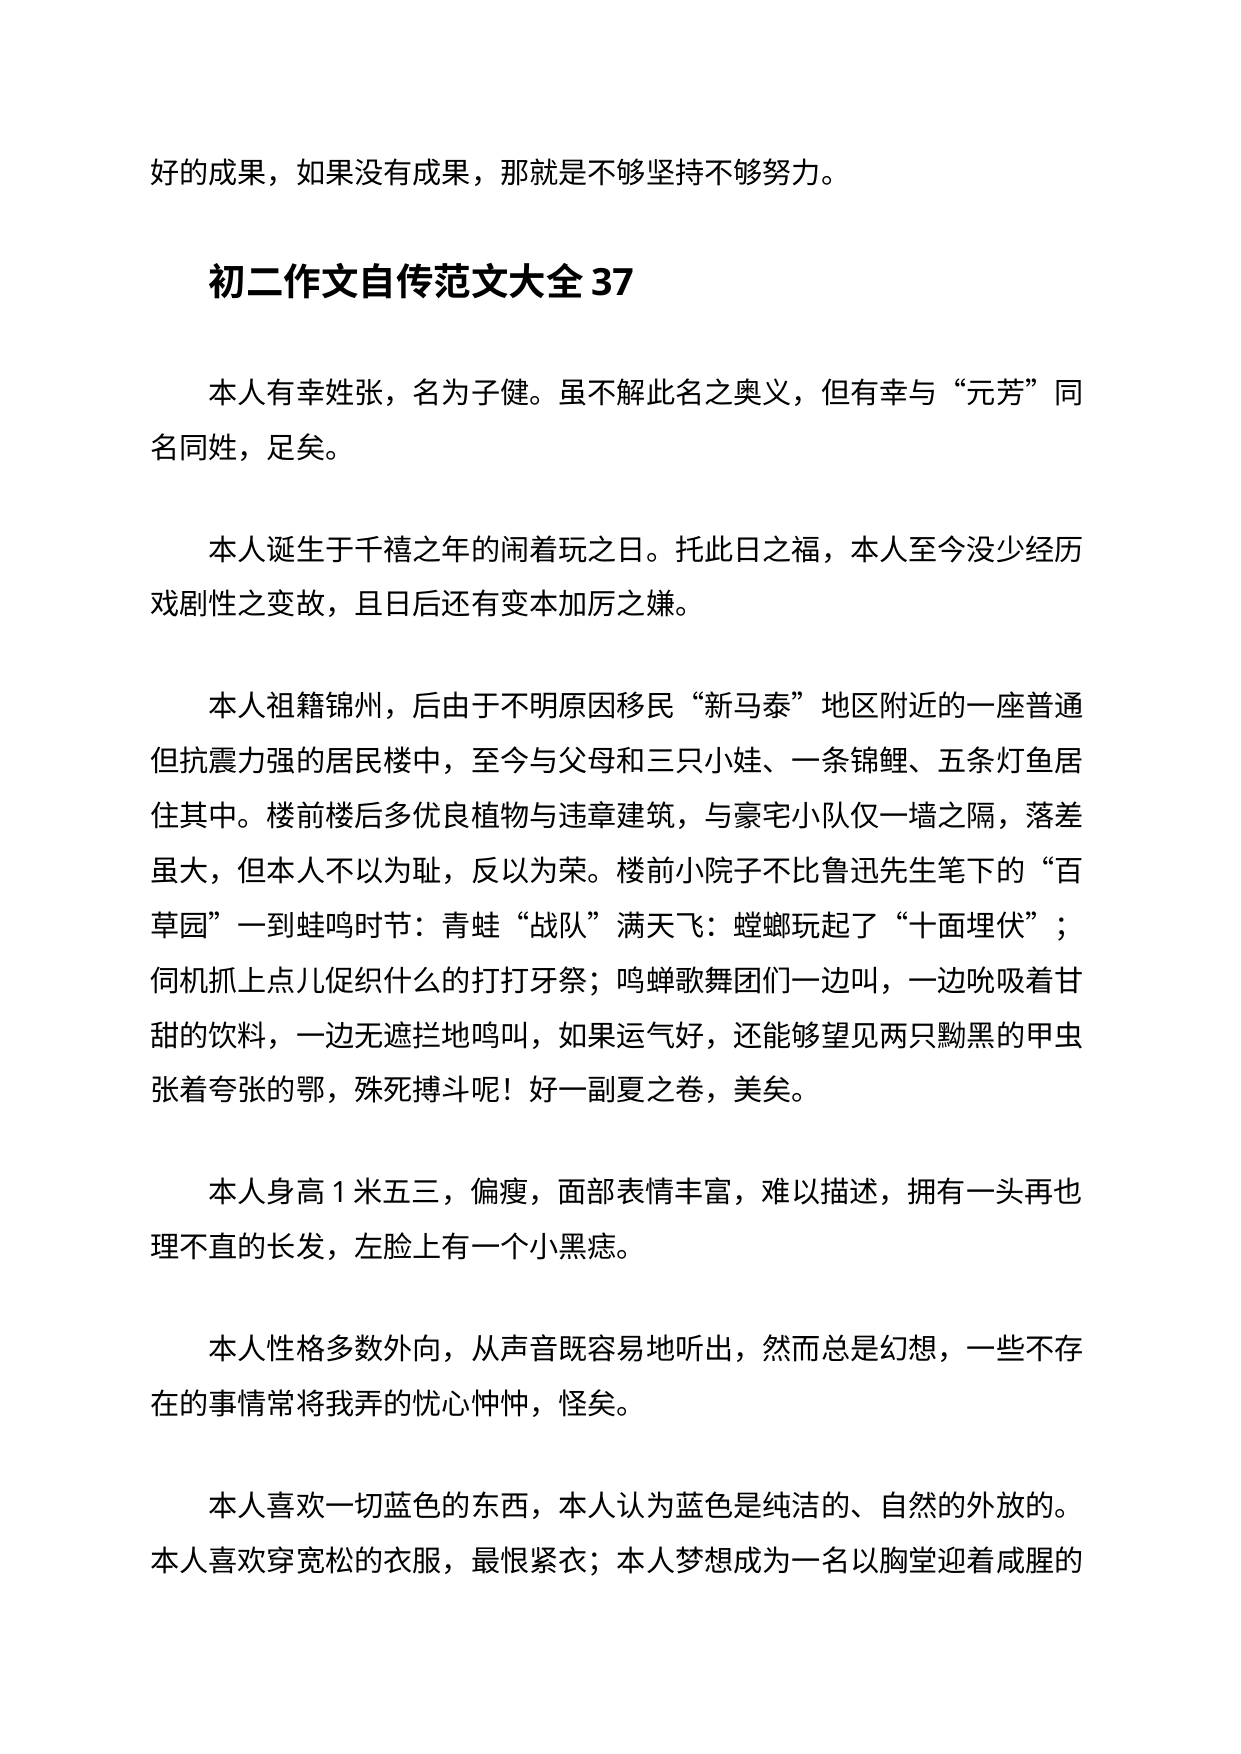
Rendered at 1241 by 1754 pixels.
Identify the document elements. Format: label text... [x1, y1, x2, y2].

text 初二作文自传范文大全37 [150, 252, 1090, 306]
text 本人身高1米五三，偏瘦，面部表情丰富，难以描述，拥有一头再也理不直的长发，左脸上有一个小黑痣。 [150, 1169, 1090, 1266]
text 本人有幸姓张，名为子健。虽不解此名之奥义，但有幸与“元芳”同名同姓，足矣。 [150, 369, 1090, 467]
text 本人性格多数外向，从声音既容易地听出，然而总是幻想，一些不存在的事情常将我弄的忧心忡忡，怪矣。 [150, 1326, 1090, 1423]
text 本人祖籍锦州，后由于不明原因移民“新马泰”地区附近的一座普通但抗震力强的居民楼中，至今与父母和三只小娃、一条锦鲤、五条灯鱼居住其中。楼前楼后多优良植物与违章建筑，与豪宅小队仅一墙之隔，落差虽大，但本人不以为耻，反以为荣。楼前小院子不比鲁迅先生笔下的“百草园”一到蛙鸣时节：青蛙“战队”满天飞：螳螂玩起了“十面埋伏”；伺机抓上点儿促织什么的打打牙祭；鸣蝉歌舞团们一边叫，一边吮吸着甘甜的饮料，一边无遮拦地鸣叫，如果运气好，还能够望见两只黝黑的甲虫张着夸张的鄂，殊死搏斗呢！好一副夏之卷，美矣。 [150, 683, 1090, 1109]
text 本人诞生于千禧之年的闹着玩之日。托此日之福，本人至今没少经历戏剧性之变故，且日后还有变本加厉之嫌。 [150, 526, 1090, 623]
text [150, 1482, 1090, 1579]
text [150, 150, 1090, 192]
